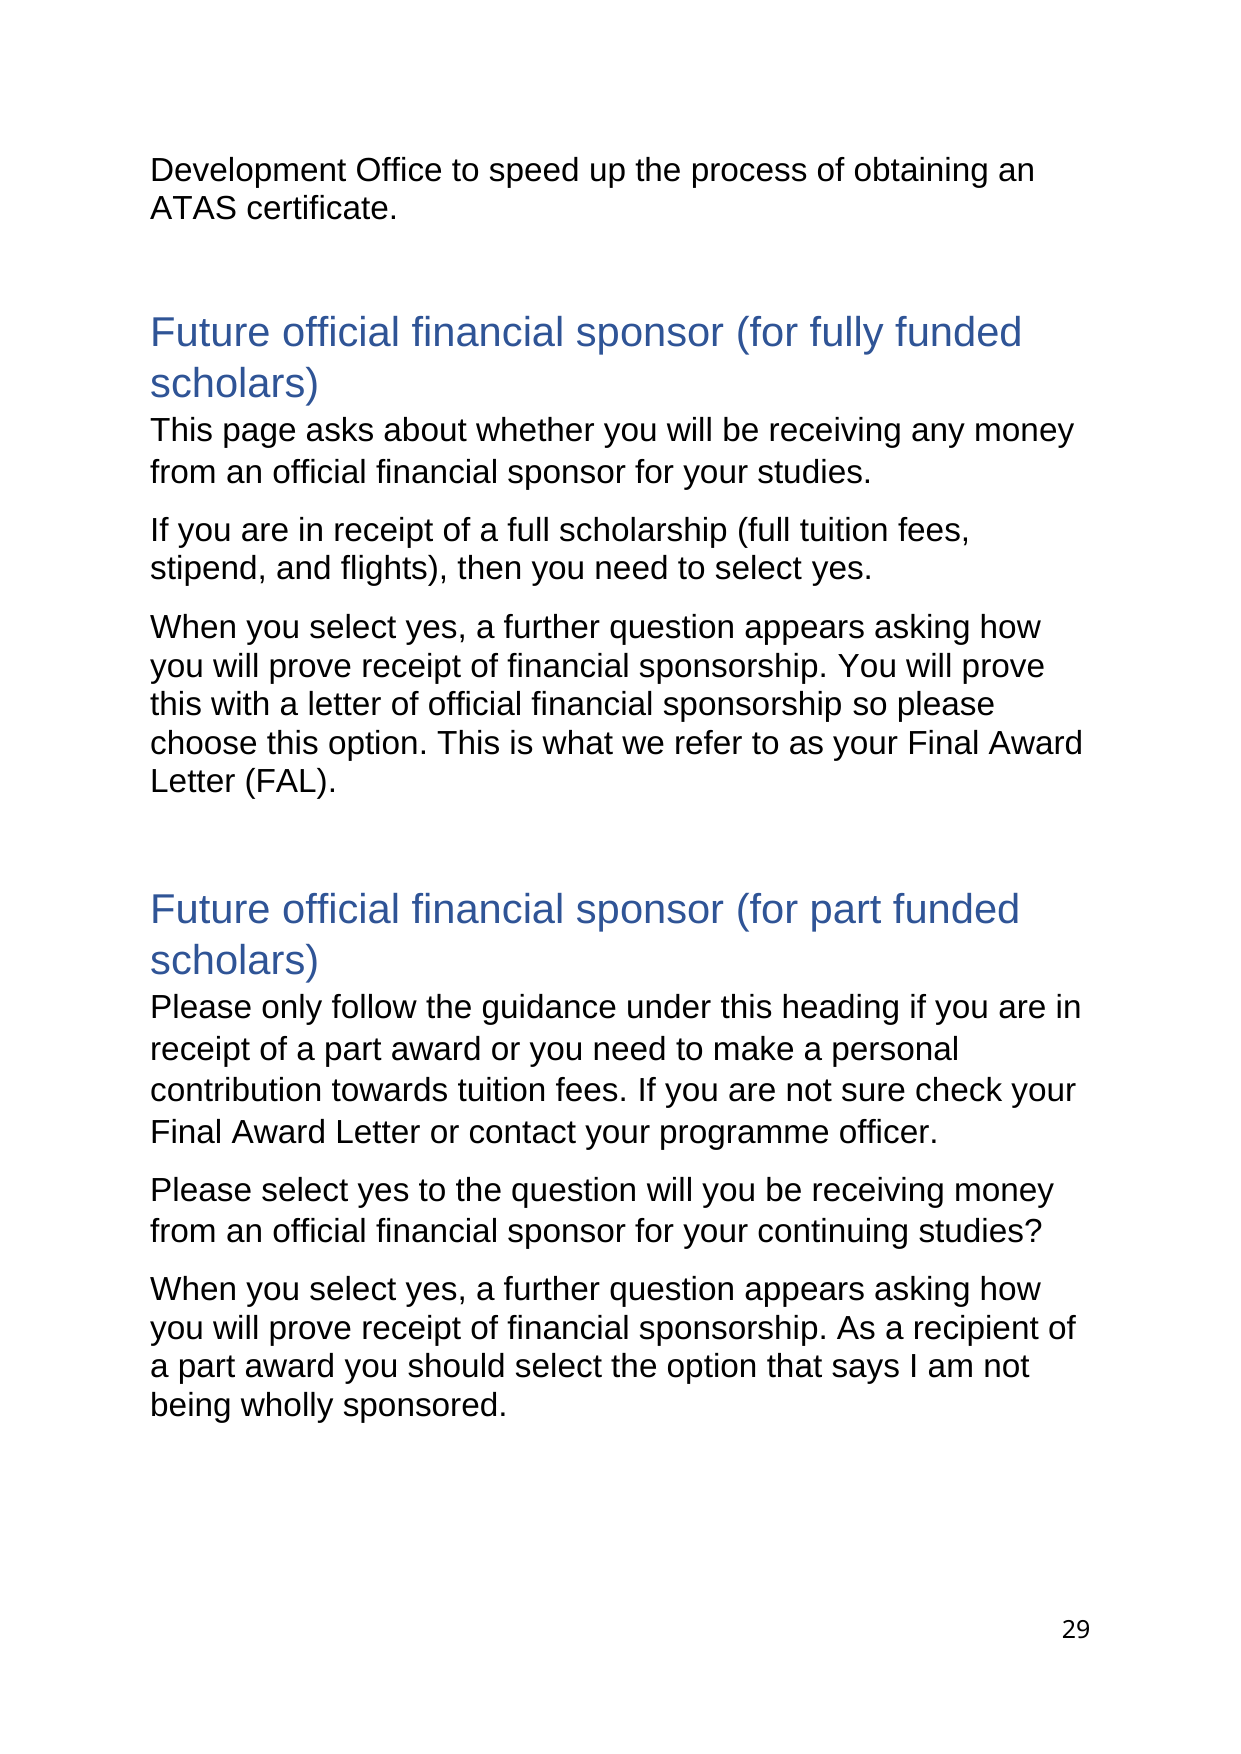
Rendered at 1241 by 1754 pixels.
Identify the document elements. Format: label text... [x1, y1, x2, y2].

text When you select yes, a further question appears asking how you will prove receipt of financial sponsorship. You will prove this with a letter of official financial sponsorship so please choose this option. This is what we refer to as your Final Award Letter (FAL). [150, 608, 1090, 800]
text Please only follow the guidance under this heading if you are in receipt of a part award or you need to make a personal contribution towards tuition fees. If you are not sure check your Final Award Letter or contact your programme officer. [150, 987, 1090, 1150]
subtitle Future official financial sponsor (for part funded scholars) [150, 884, 1090, 984]
text Please select yes to the question will you be receiving money from an official financial sponsor for your continuing studies? [150, 1170, 1090, 1250]
subtitle Future official financial sponsor (for fully funded scholars) [150, 307, 1090, 407]
text When you select yes, a further question appears asking how you will prove receipt of financial sponsorship. As a recipient of a part award you should select the option that says I am not being wholly sponsored. [150, 1269, 1090, 1423]
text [150, 150, 1090, 227]
text This page asks about whether you will be receiving any money from an official financial sponsor for your studies. [150, 410, 1090, 490]
text If you are in receipt of a full scholarship (full tuition fees, stipend, and flights), then you need to select yes. [150, 510, 1090, 587]
